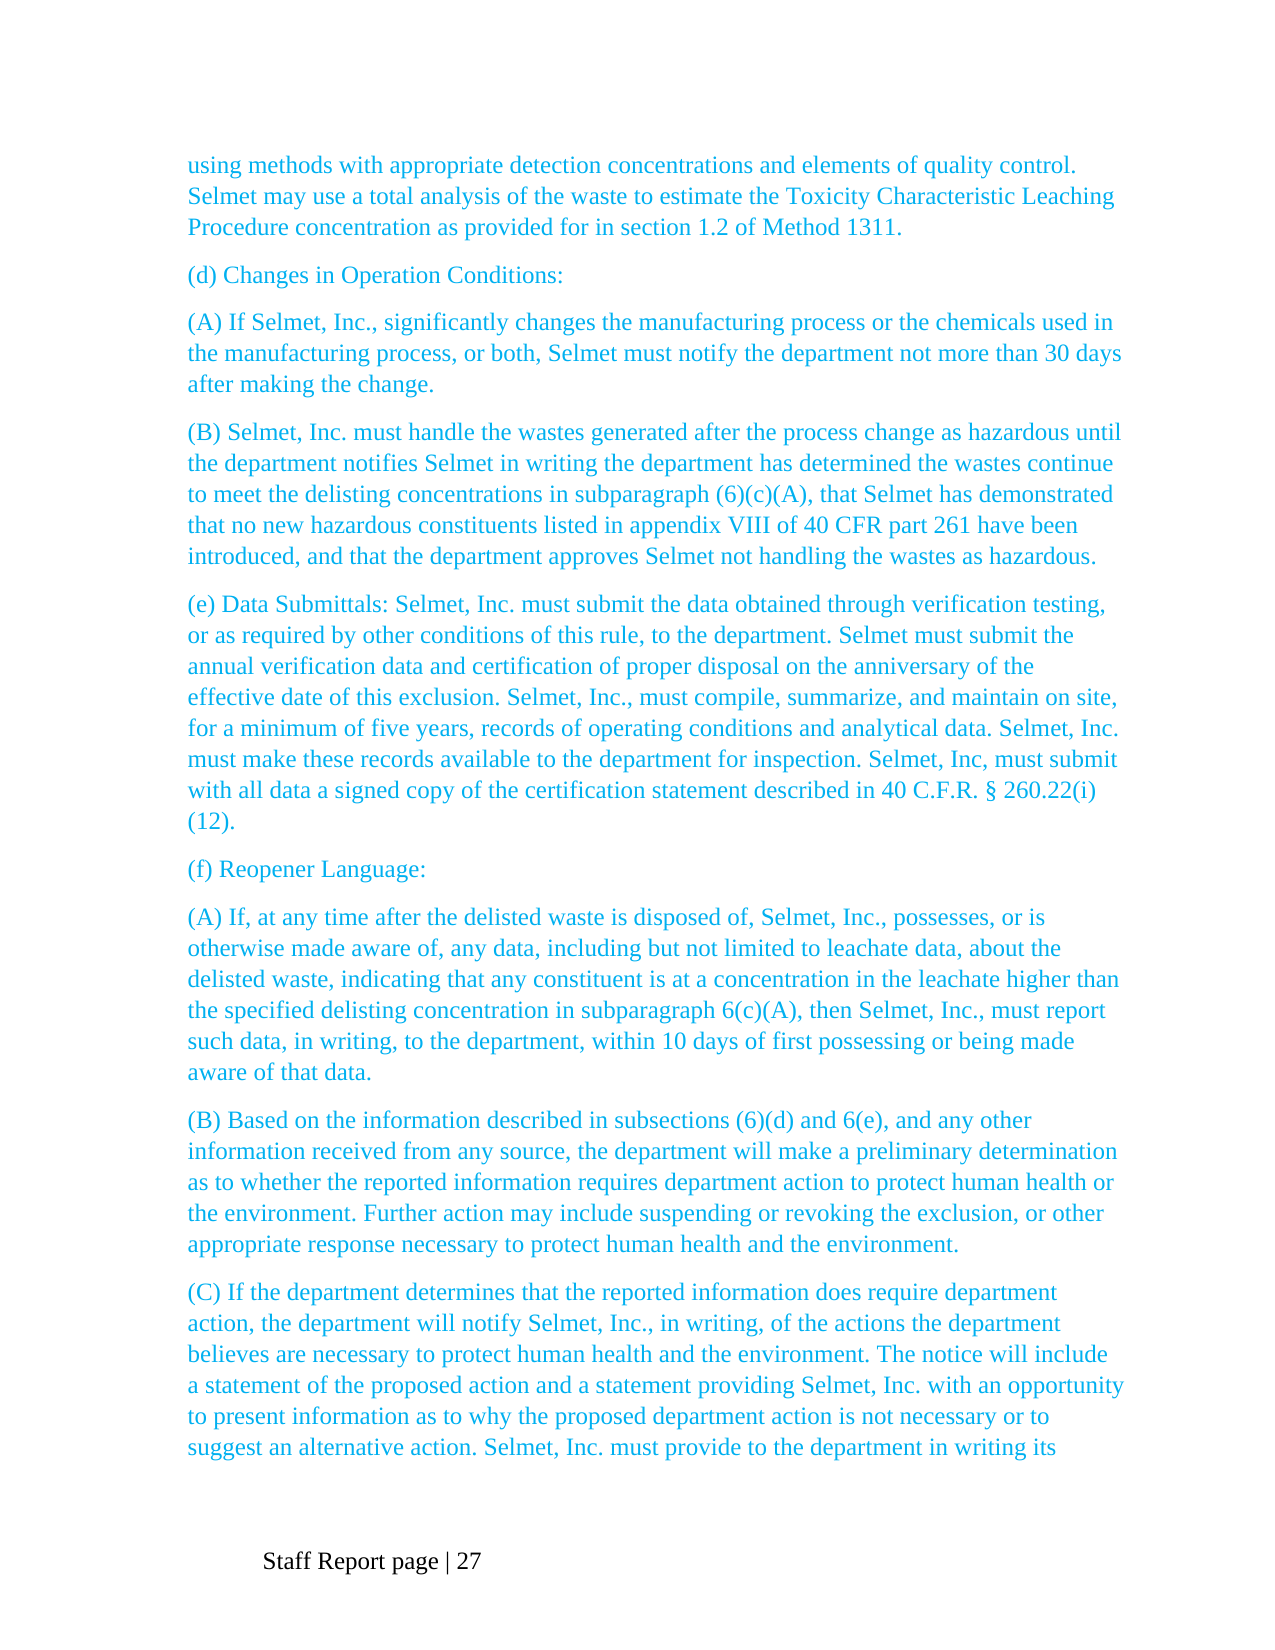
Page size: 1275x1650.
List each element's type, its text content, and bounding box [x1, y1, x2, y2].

text (e) Data Submittals: Selmet, Inc. must submit the data obtained through verification testing, or as required by other conditions of this rule, to the department. Selmet must submit the annual verification data and certification of proper disposal on the anniversary of the effective date of this exclusion. Selmet, Inc., must compile, summarize, and maintain on site, for a minimum of five years, records of operating conditions and analytical data. Selmet, Inc. must make these records available to the department for inspection. Selmet, Inc, must submit with all data a signed copy of the certification statement described in 40 C.F.R. § 260.22(i)(12). [187, 589, 1125, 835]
text (B) Based on the information described in subsections (6)(d) and 6(e), and any other information received from any source, the department will make a preliminary determination as to whether the reported information requires department action to protect human health or the environment. Further action may include suspending or revoking the exclusion, or other appropriate response necessary to protect human health and the environment. [187, 1105, 1125, 1258]
text (A) If Selmet, Inc., significantly changes the manufacturing process or the chemicals used in the manufacturing process, or both, Selmet must notify the department not more than 30 days after making the change. [187, 307, 1125, 398]
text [187, 1277, 1125, 1461]
text (A) If, at any time after the delisted waste is disposed of, Selmet, Inc., possesses, or is otherwise made aware of, any data, including but not limited to leachate data, about the delisted waste, indicating that any constituent is at a concentration in the leachate higher than the specified delisting concentration in subparagraph 6(c)(A), then Selmet, Inc., must report such data, in writing, to the department, within 10 days of first possessing or being made aware of that data. [187, 902, 1125, 1086]
text (d) Changes in Operation Conditions: [187, 260, 1125, 288]
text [187, 150, 1125, 241]
text (B) Selmet, Inc. must handle the wastes generated after the process change as hazardous until the department notifies Selmet in writing the department has determined the wastes continue to meet the delisting concentrations in subparagraph (6)(c)(A), that Selmet has demonstrated that no new hazardous constituents listed in appendix VIII of 40 CFR part 261 have been introduced, and that the department approves Selmet not handling the wastes as hazardous. [187, 417, 1125, 570]
text (f) Reopener Language: [187, 854, 1125, 883]
